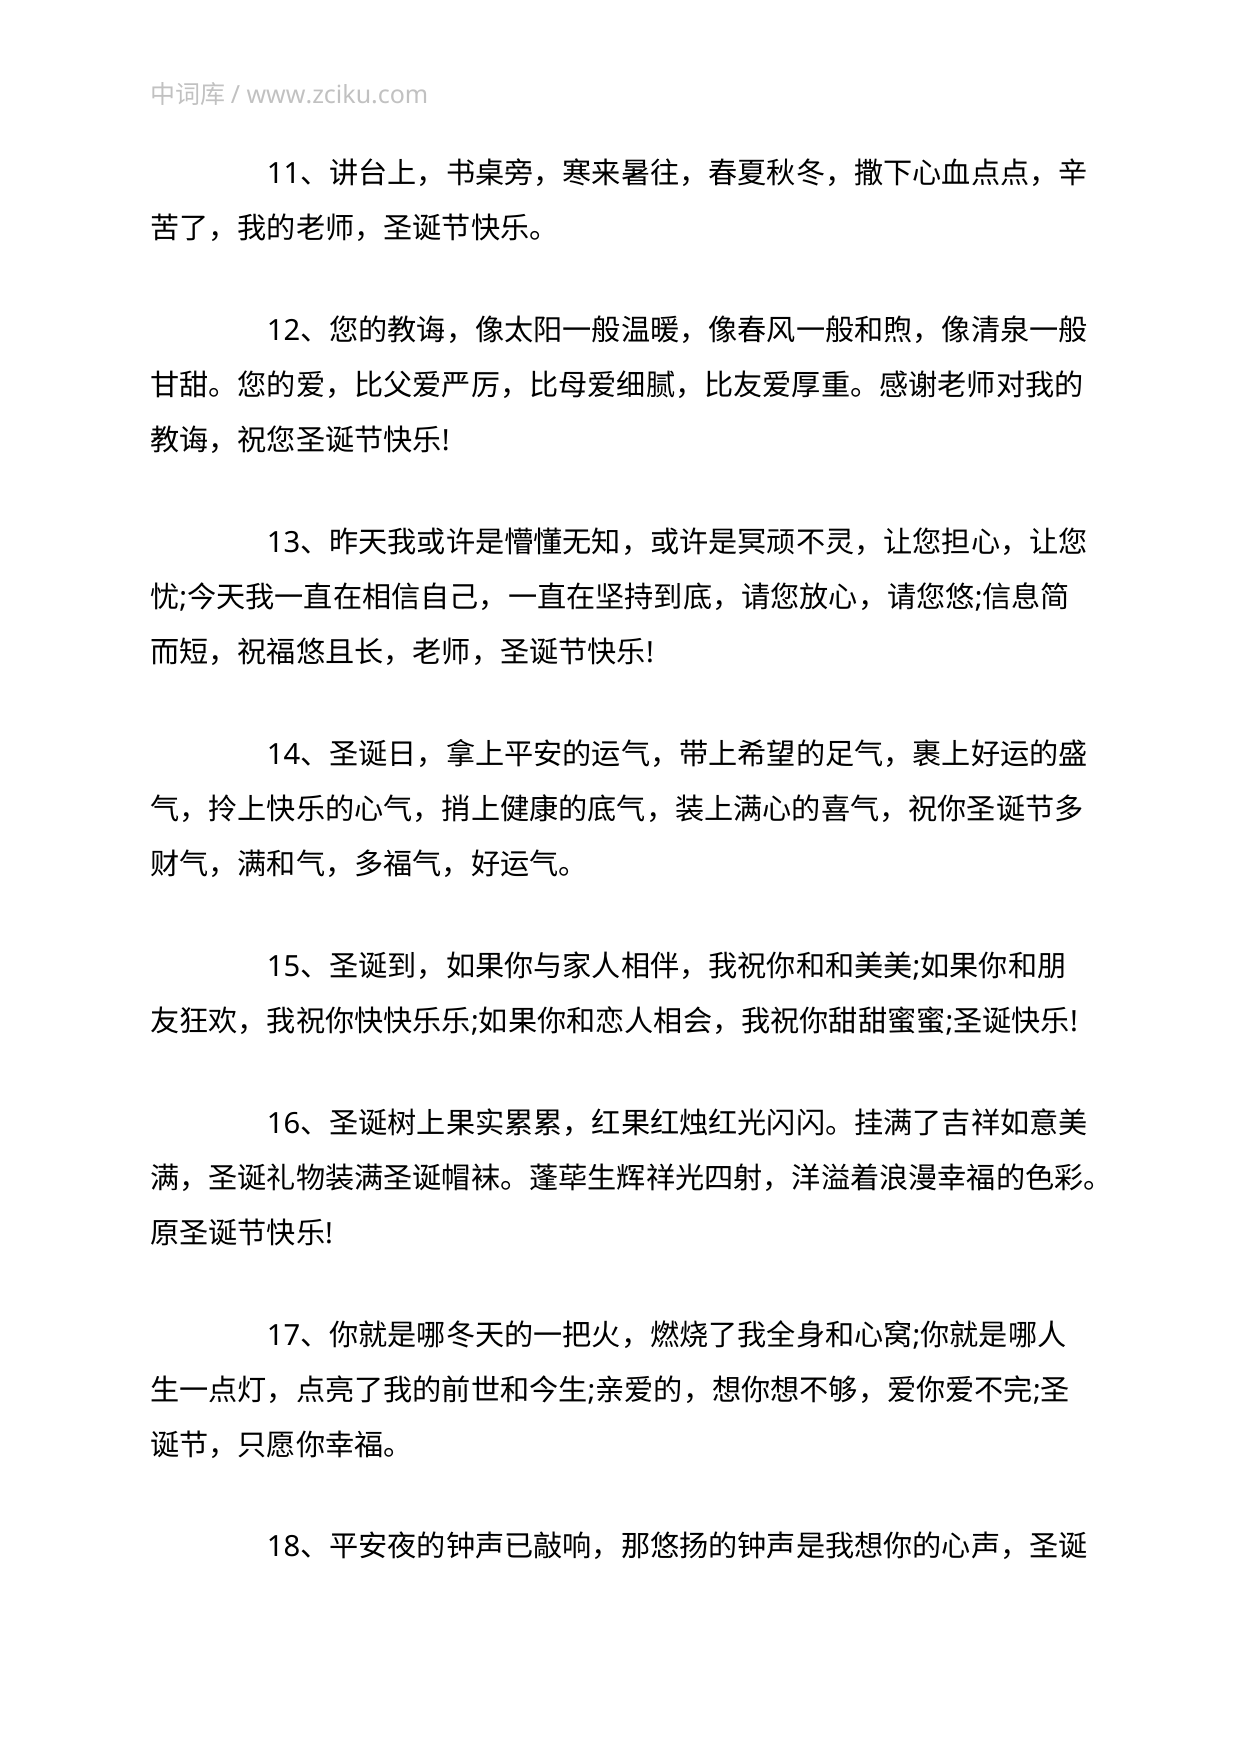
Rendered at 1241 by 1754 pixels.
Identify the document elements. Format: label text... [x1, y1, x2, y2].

text 14、圣诞日，拿上平安的运气，带上希望的足气，裹上好运的盛气，拎上快乐的心气，捎上健康的底气，装上满心的喜气，祝你圣诞节多财气，满和气，多福气，好运气。 [150, 731, 1090, 883]
text 15、圣诞到，如果你与家人相伴，我祝你和和美美;如果你和朋友狂欢，我祝你快快乐乐;如果你和恋人相会，我祝你甜甜蜜蜜;圣诞快乐! [150, 942, 1090, 1040]
text 17、你就是哪冬天的一把火，燃烧了我全身和心窝;你就是哪人生一点灯，点亮了我的前世和今生;亲爱的，想你想不够，爱你爱不完;圣诞节，只愿你幸福。 [150, 1311, 1090, 1463]
text 13、昨天我或许是懵懂无知，或许是冥顽不灵，让您担心，让您忧;今天我一直在相信自己，一直在坚持到底，请您放心，请您悠;信息简而短，祝福悠且长，老师，圣诞节快乐! [150, 519, 1090, 671]
text 11、讲台上，书桌旁，寒来暑往，春夏秋冬，撒下心血点点，辛苦了，我的老师，圣诞节快乐。 [150, 150, 1090, 247]
text 12、您的教诲，像太阳一般温暖，像春风一般和煦，像清泉一般甘甜。您的爱，比父爱严厉，比母爱细腻，比友爱厚重。感谢老师对我的教诲，祝您圣诞节快乐! [150, 307, 1090, 459]
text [150, 1523, 1090, 1565]
text 16、圣诞树上果实累累，红果红烛红光闪闪。挂满了吉祥如意美满，圣诞礼物装满圣诞帽袜。蓬荜生辉祥光四射，洋溢着浪漫幸福的色彩。原圣诞节快乐! [150, 1099, 1090, 1252]
